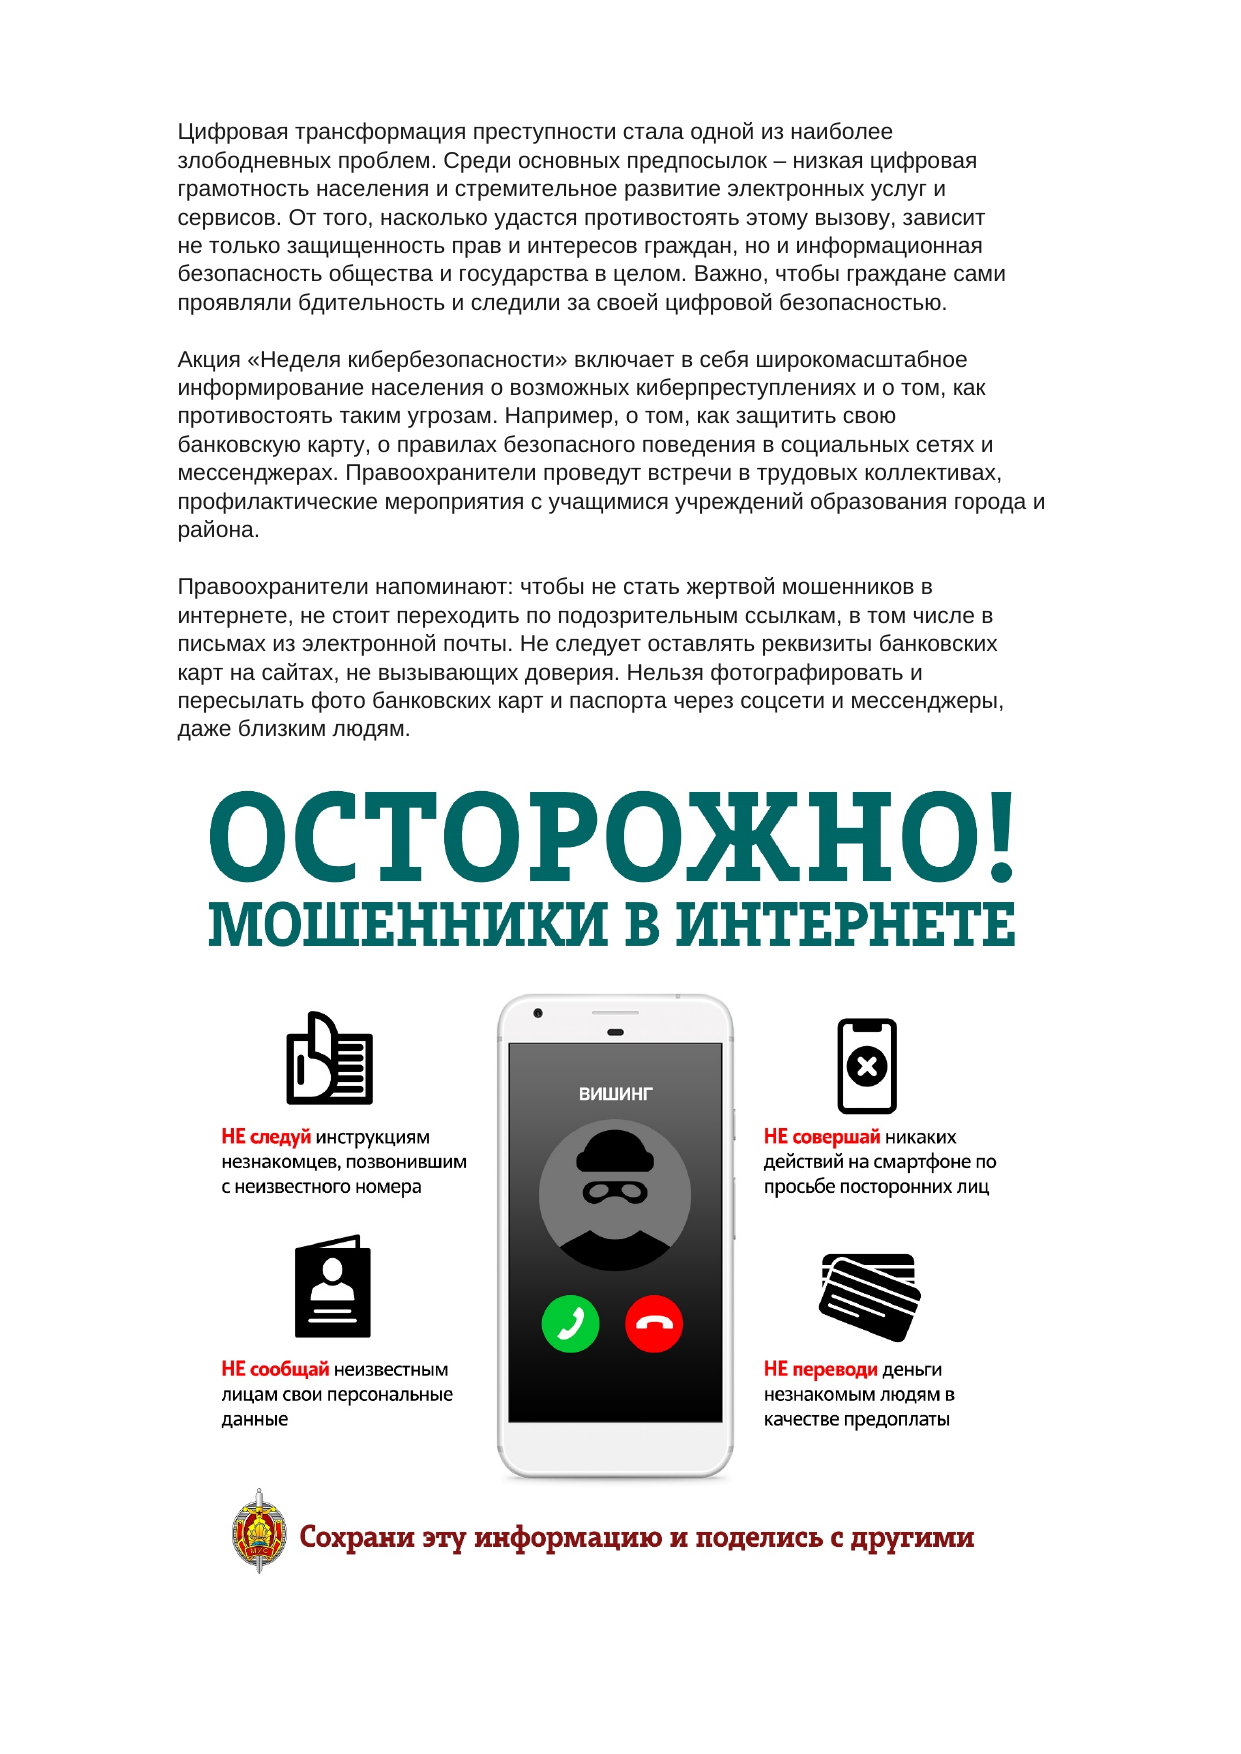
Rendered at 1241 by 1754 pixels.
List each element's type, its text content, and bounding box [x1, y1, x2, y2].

picture [177, 760, 1055, 1597]
text Цифровая трансформация преступности стала одной из наиболее злободневных проблем. Среди основных предпосылок – низкая цифровая грамотность населения и стремительное развитие электронных услуг и сервисов. От того, насколько удастся противостоять этому вызову, зависит не только защищенность прав и интересов граждан, но и информационная безопасность общества и государства в целом. Важно, чтобы граждане сами проявляли бдительность и следили за своей цифровой безопасностью. Акция «Неделя кибербезопасности» включает в себя широкомасштабное информирование населения о возможных киберпреступлениях и о том, как противостоять таким угрозам. Например, о том, как защитить свою банковскую карту, о правилах безопасного поведения в социальных сетях и мессенджерах. Правоохранители проведут встречи в трудовых коллективах, профилактические мероприятия с учащимися учреждений образования города и района. Правоохранители напоминают: чтобы не стать жертвой мошенников в интернете, не стоит переходить по подозрительным ссылкам, в том числе в письмах из электронной почты. Не следует оставлять реквизиты банковских карт на сайтах, не вызывающих доверия. Нельзя фотографировать и пересылать фото банковских карт и паспорта через соцсети и мессенджеры, даже близким людям. [177, 118, 1152, 742]
